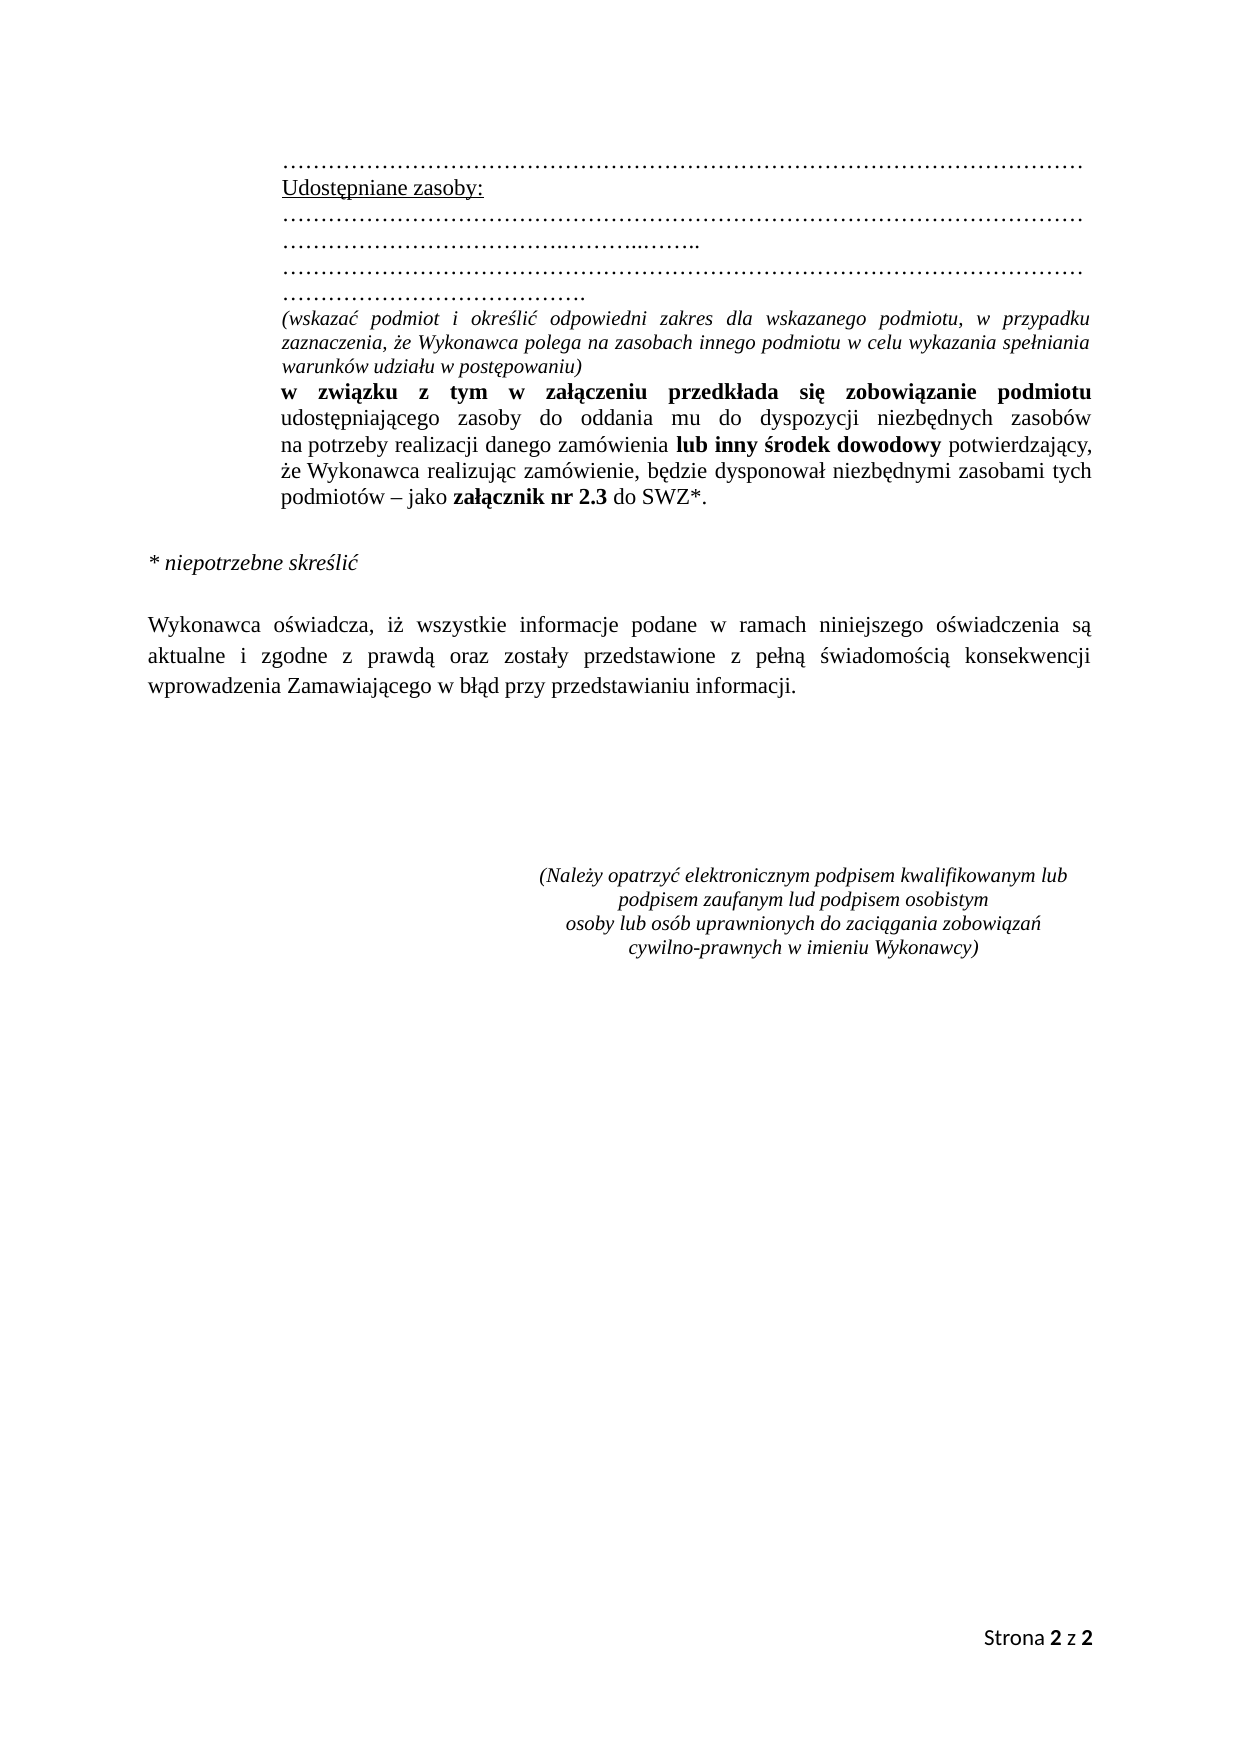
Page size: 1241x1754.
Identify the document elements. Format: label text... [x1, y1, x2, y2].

list (wskazać podmiot i określić odpowiedni zakres dla wskazanego podmiotu, w przypadku zaznaczenia, że Wykonawca polega na zasobach innego podmiotu w celu wykazania spełniania warunków udziału w postępowaniu) [282, 306, 1093, 378]
list Udostępniane zasoby: [282, 174, 1093, 200]
list …………………………………………………………………………………………………………………………….………..……..………………………………………………………………………………………………………………………………. [282, 200, 1093, 306]
text osoby lub osób uprawnionych do zaciągania zobowiązań [516, 911, 1093, 935]
list …………………………………………………………………………………………… [282, 148, 1093, 174]
text * niepotrzebne skreślić [148, 548, 1093, 575]
text w związku z tym w załączeniu przedkłada się zobowiązanie podmiotu udostępniającego zasoby do oddania mu do dyspozycji niezbędnych zasobów na potrzeby realizacji danego zamówienia lub inny środek dowodowy potwierdzający, że Wykonawca realizując zamówienie, będzie dysponował niezbędnymi zasobami tych podmiotów – jako załącznik nr 2.3 do SWZ*. [281, 378, 1093, 510]
text Wykonawca oświadcza, iż wszystkie informacje podane w ramach niniejszego oświadczenia są aktualne i zgodne z prawdą oraz zostały przedstawione z pełną świadomością konsekwencji wprowadzenia Zamawiającego w błąd przy przedstawianiu informacji. [148, 611, 1093, 698]
text (Należy opatrzyć elektronicznym podpisem kwalifikowanym lub podpisem zaufanym lud podpisem osobistym [516, 863, 1093, 911]
text cywilno-prawnych w imieniu Wykonawcy) [516, 935, 1093, 959]
